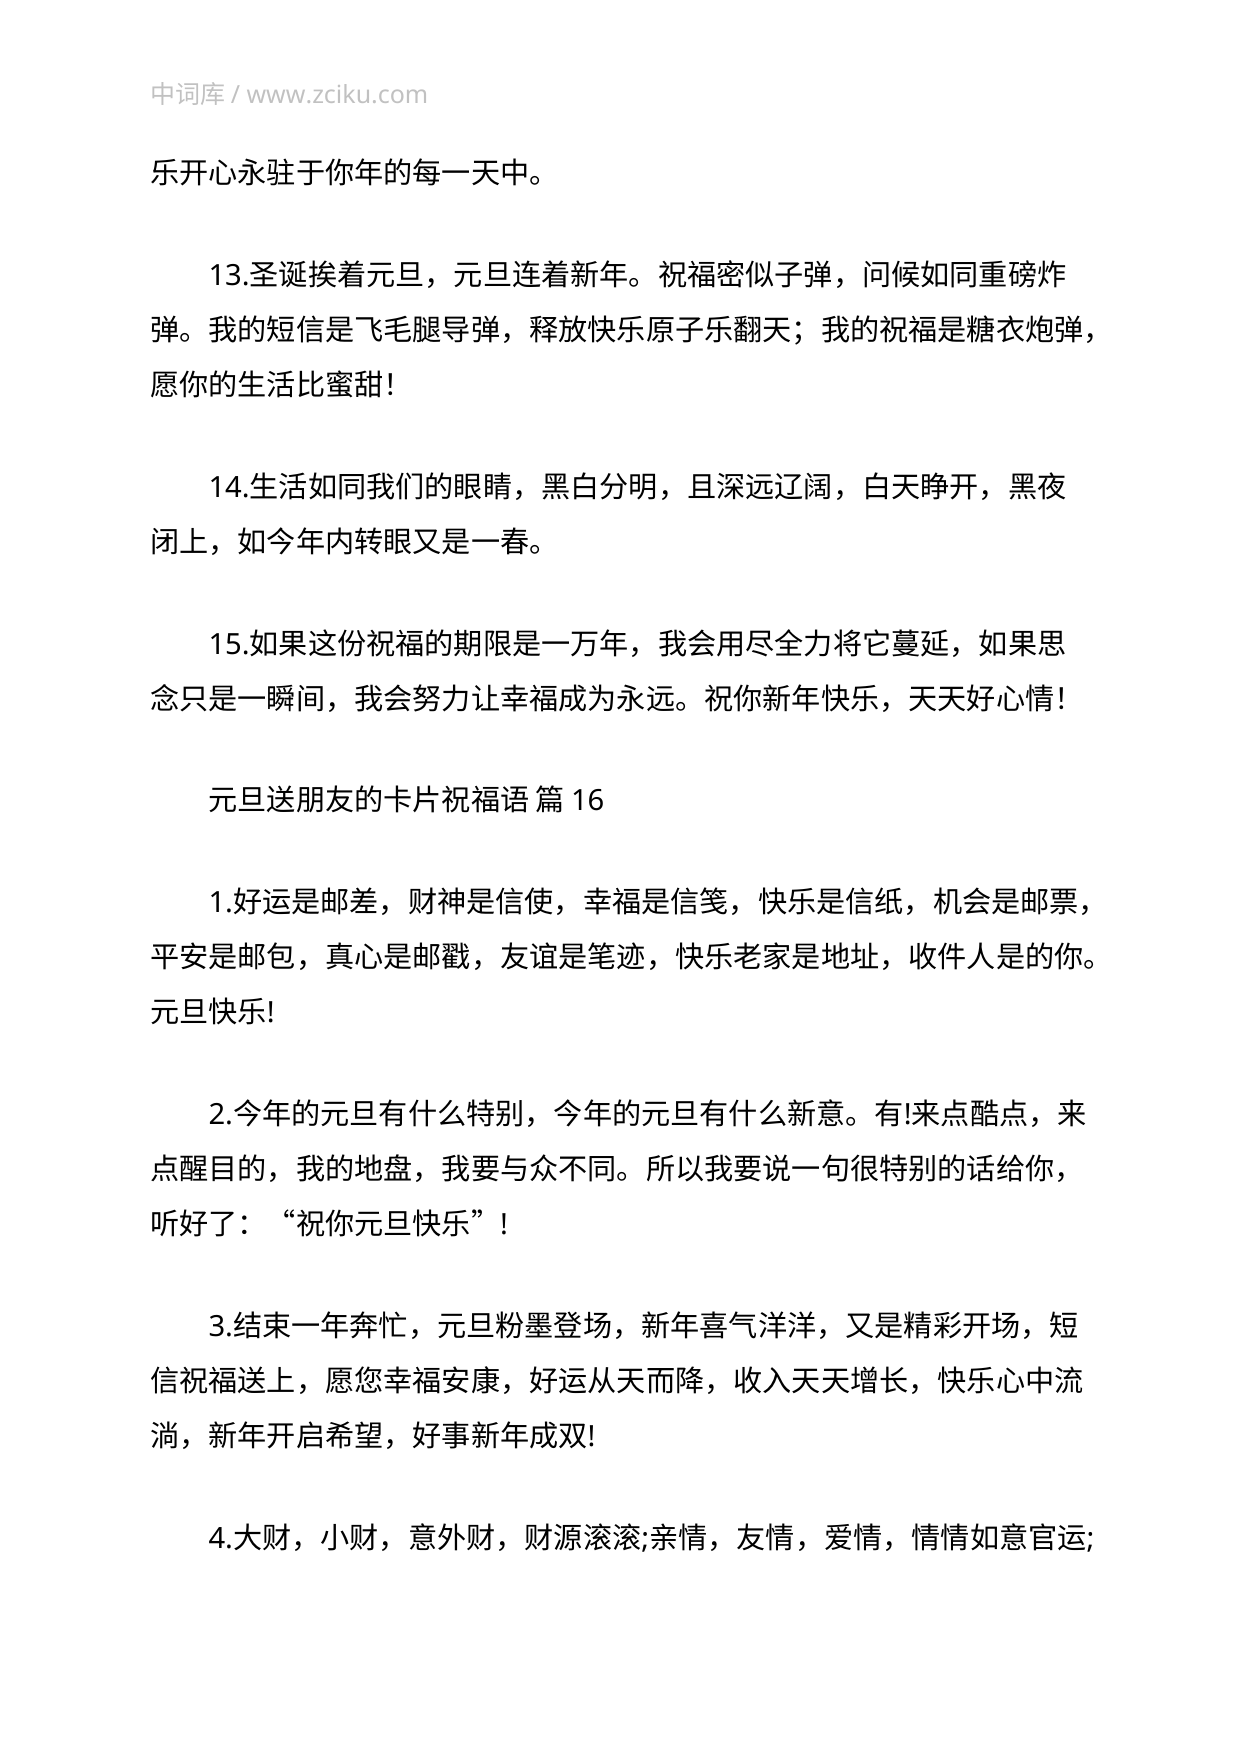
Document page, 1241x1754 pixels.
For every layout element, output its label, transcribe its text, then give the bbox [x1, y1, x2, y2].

text 14.生活如同我们的眼睛，黑白分明，且深远辽阔，白天睁开，黑夜闭上，如今年内转眼又是一春。 [150, 463, 1090, 561]
text 元旦送朋友的卡片祝福语 篇16 [150, 777, 1090, 819]
text 1.好运是邮差，财神是信使，幸福是信笺，快乐是信纸，机会是邮票，平安是邮包，真心是邮戳，友谊是笔迹，快乐老家是地址，收件人是的你。元旦快乐! [150, 879, 1090, 1031]
text 15.如果这份祝福的期限是一万年，我会用尽全力将它蔓延，如果思念只是一瞬间，我会努力让幸福成为永远。祝你新年快乐，天天好心情！ [150, 620, 1090, 717]
text 2.今年的元旦有什么特别，今年的元旦有什么新意。有!来点酷点，来点醒目的，我的地盘，我要与众不同。所以我要说一句很特别的话给你，听好了：“祝你元旦快乐”! [150, 1091, 1090, 1243]
text 3.结束一年奔忙，元旦粉墨登场，新年喜气洋洋，又是精彩开场，短信祝福送上，愿您幸福安康，好运从天而降，收入天天增长，快乐心中流淌，新年开启希望，好事新年成双! [150, 1303, 1090, 1455]
text 13.圣诞挨着元旦，元旦连着新年。祝福密似子弹，问候如同重磅炸弹。我的短信是飞毛腿导弹，释放快乐原子乐翻天；我的祝福是糖衣炮弹，愿你的生活比蜜甜！ [150, 252, 1090, 404]
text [150, 1514, 1090, 1557]
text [150, 150, 1090, 192]
